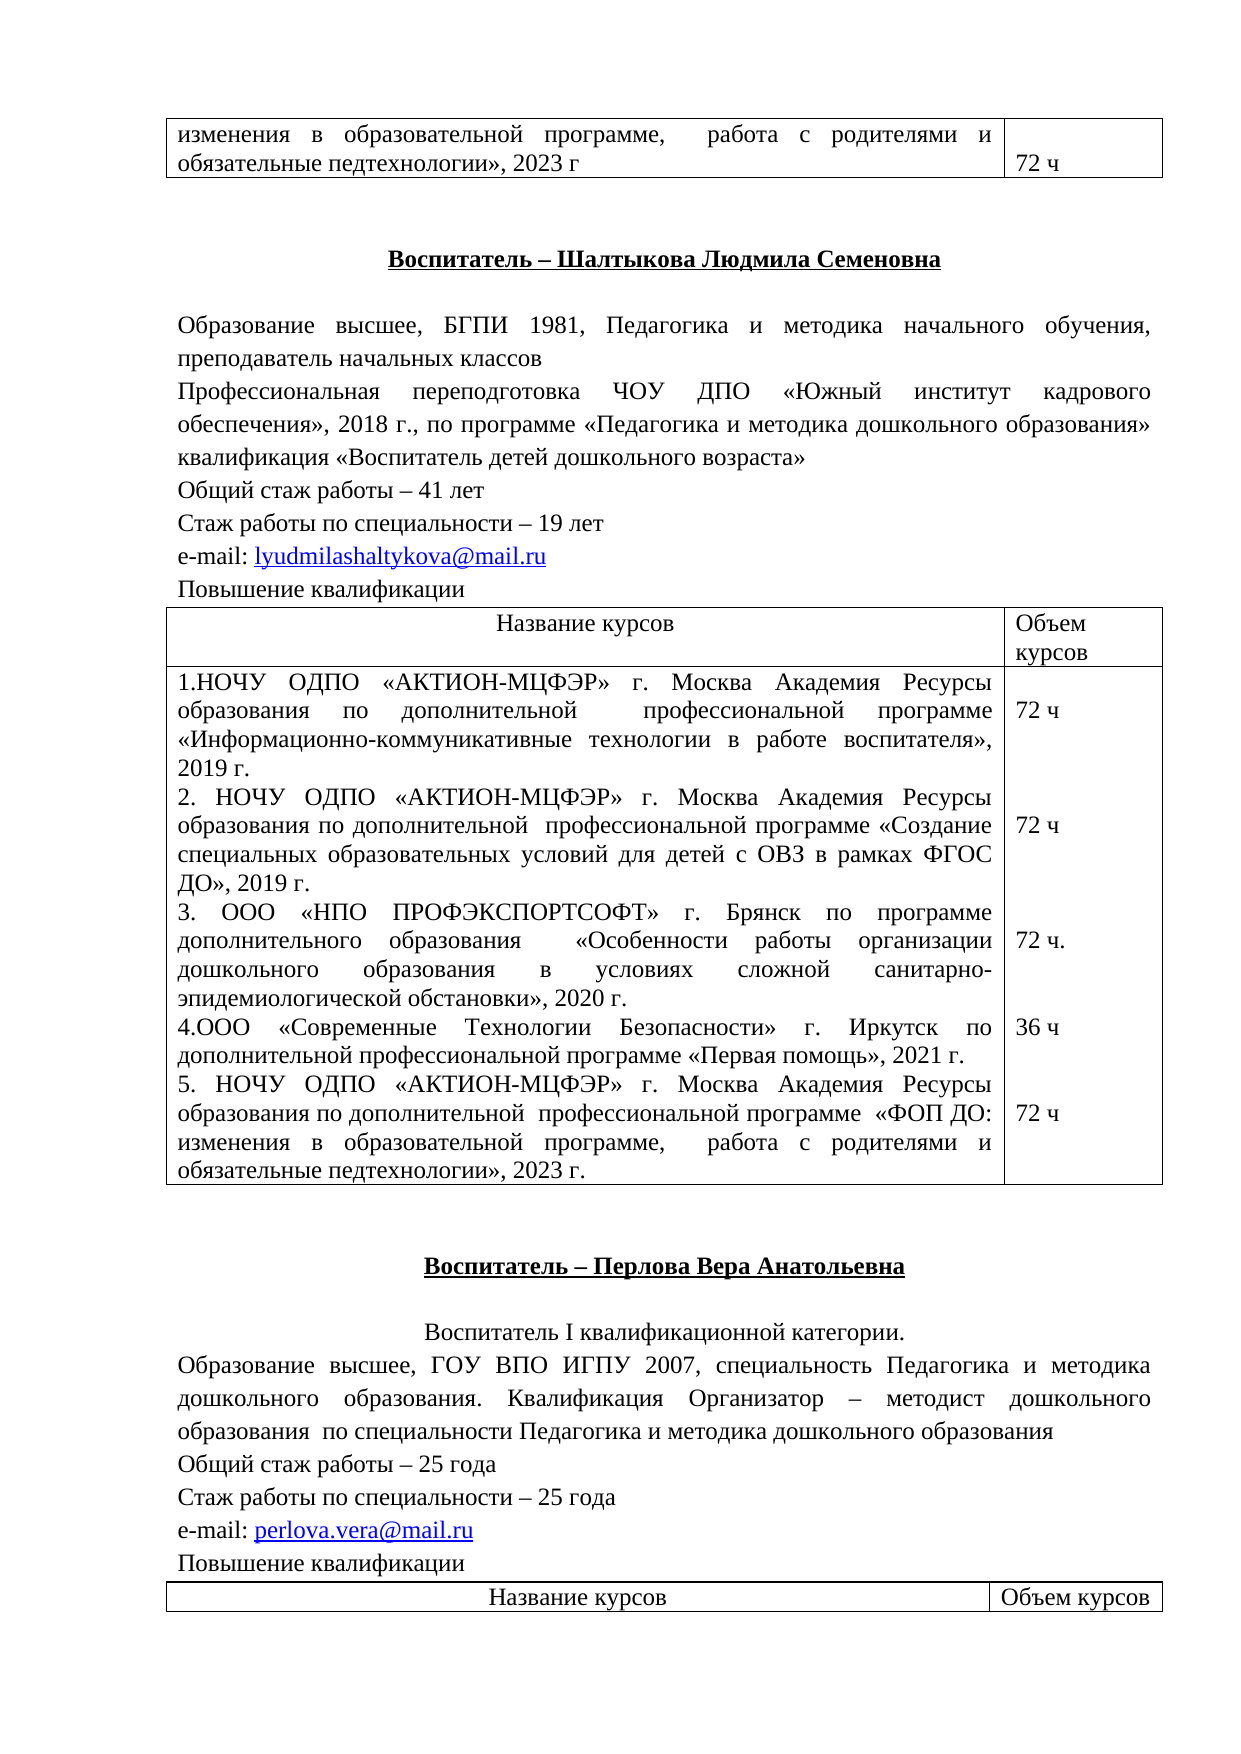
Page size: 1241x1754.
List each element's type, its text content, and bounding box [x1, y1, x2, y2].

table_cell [1005, 119, 1162, 177]
table_cell 72 ч 72 ч 72 ч. 36 ч 72 ч [1005, 667, 1162, 1184]
table_header Название курсов [167, 608, 1004, 666]
text Образование высшее, БГПИ 1981, Педагогика и методика начального обучения, преподаватель начальных классов [177, 310, 1152, 372]
text Повышение квалификации [177, 574, 1152, 603]
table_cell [167, 119, 1004, 177]
text Общий стаж работы – 25 года [177, 1449, 1152, 1478]
table_header Объем курсов [1005, 608, 1162, 666]
text e-mail: perlova.vera@mail.ru [177, 1515, 1152, 1544]
table_cell 1.НОЧУ ОДПО «АКТИОН-МЦФЭР» г. Москва Академия Ресурсы образования по дополнительной профессиональной программе «Информационно-коммуникативные технологии в работе воспитателя», 2019 г. 2. НОЧУ ОДПО «АКТИОН-МЦФЭР» г. Москва Академия Ресурсы образования по дополнительной профессиональной программе «Создание специальных образовательных условий для детей с ОВЗ в рамках ФГОС ДО», 2019 г. 3. ООО «НПО ПРОФЭКСПОРТСОФТ» г. Брянск по программе дополнительного образования «Особенности работы организации дошкольного образования в условиях сложной санитарно-эпидемиологической обстановки», 2020 г. 4.ООО «Современные Технологии Безопасности» г. Иркутск по дополнительной профессиональной программе «Первая помощь», 2021 г. 5. НОЧУ ОДПО «АКТИОН-МЦФЭР» г. Москва Академия Ресурсы образования по дополнительной профессиональной программе «ФОП ДО: изменения в образовательной программе, работа с родителями и обязательные педтехнологии», 2023 г. [167, 667, 1004, 1184]
text Повышение квалификации [177, 1548, 1152, 1577]
text Воспитатель – Шалтыкова Людмила Семеновна [177, 244, 1152, 272]
text e-mail: lyudmilashaltykova@mail.ru [177, 541, 1152, 570]
text Образование высшее, ГОУ ВПО ИГПУ 2007, специальность Педагогика и методика дошкольного образования. Квалификация Организатор – методист дошкольного образования по специальности Педагогика и методика дошкольного образования [177, 1350, 1152, 1445]
text Воспитатель I квалификационной категории. [177, 1317, 1152, 1346]
text Профессиональная переподготовка ЧОУ ДПО «Южный институт кадрового обеспечения», 2018 г., по программе «Педагогика и методика дошкольного образования» квалификация «Воспитатель детей дошкольного возраста» [177, 376, 1152, 471]
text Стаж работы по специальности – 19 лет [177, 508, 1152, 537]
table_header Объем курсов [990, 1583, 1162, 1611]
text Общий стаж работы – 41 лет [177, 475, 1152, 504]
text Стаж работы по специальности – 25 года [177, 1482, 1152, 1511]
table_header Название курсов [167, 1583, 989, 1611]
text Воспитатель – Перлова Вера Анатольевна [177, 1251, 1152, 1280]
